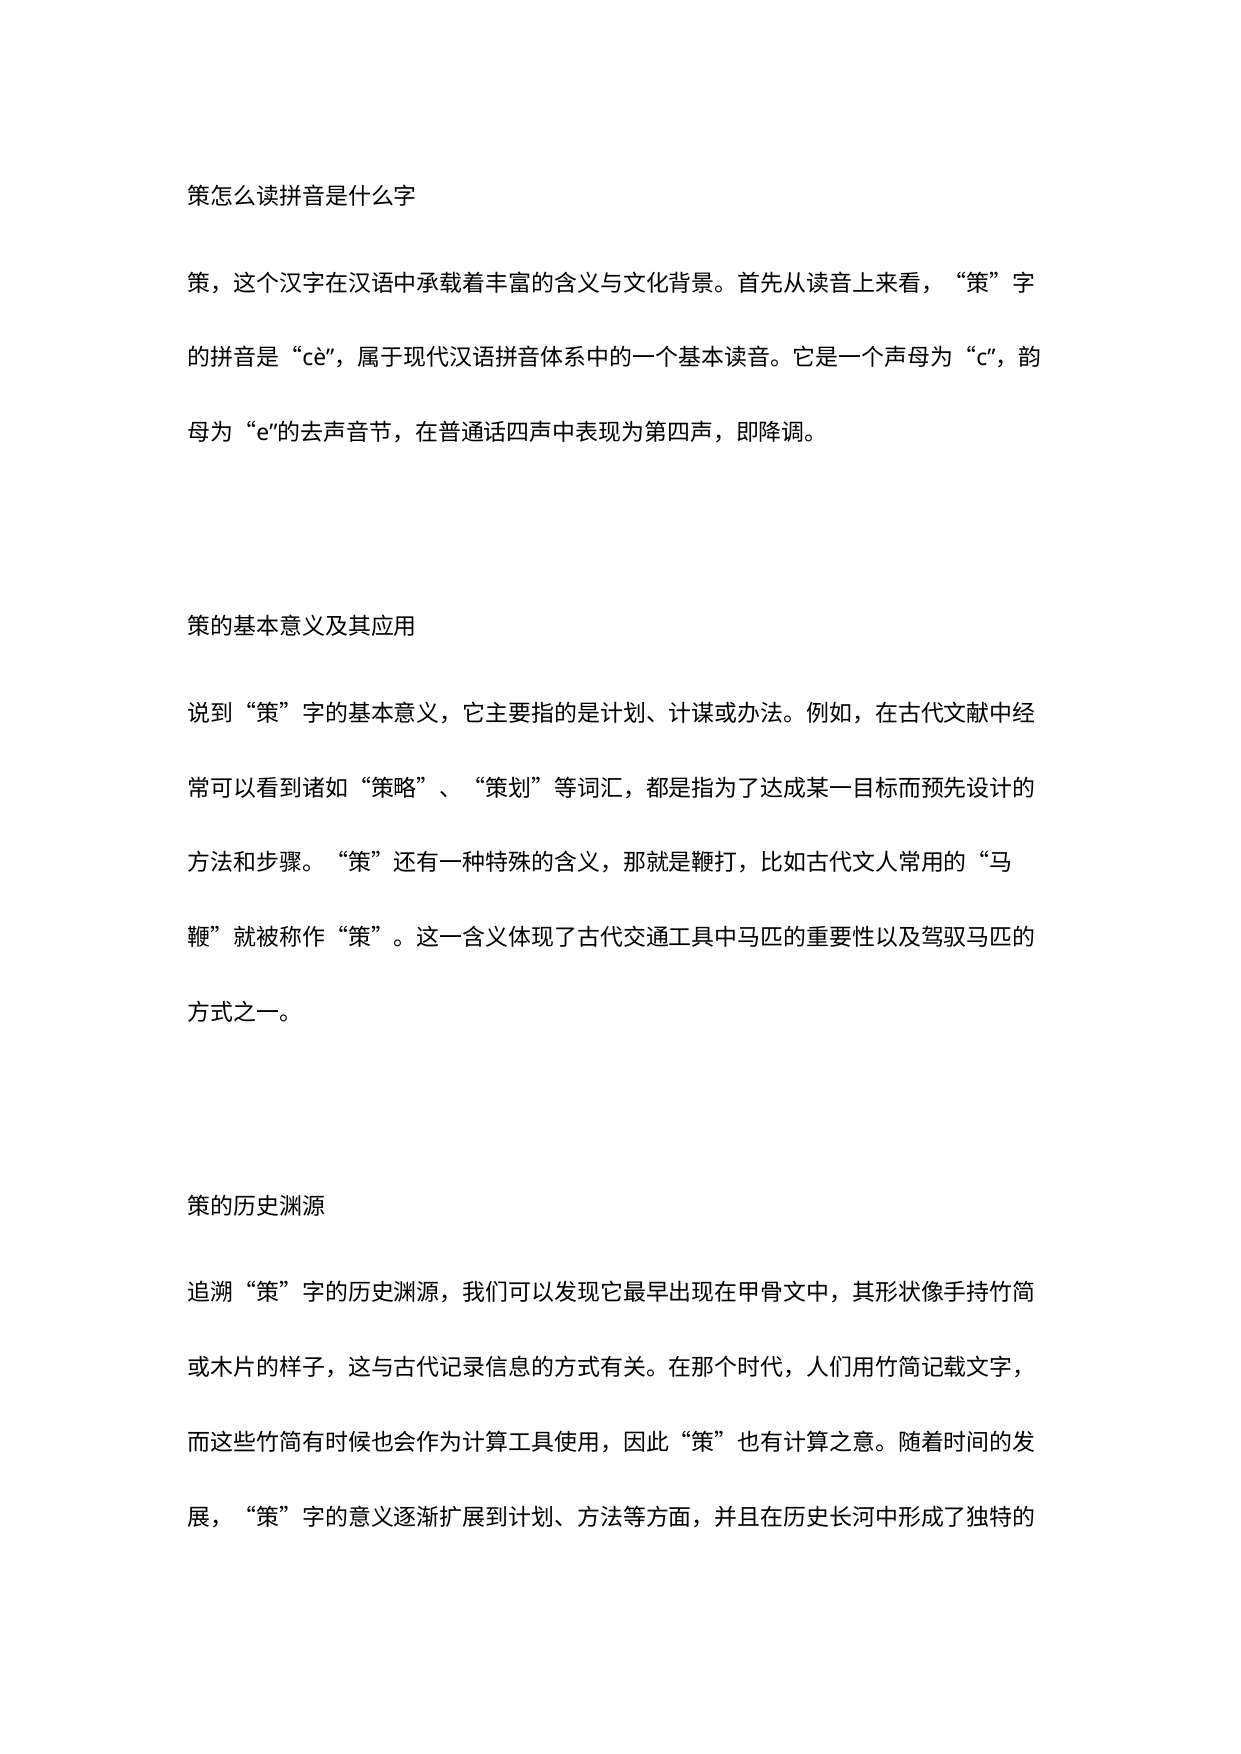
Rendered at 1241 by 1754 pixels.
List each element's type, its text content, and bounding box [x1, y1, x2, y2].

text 策，这个汉字在汉语中承载着丰富的含义与文化背景。首先从读音上来看，“策”字的拼音是“cè”，属于现代汉语拼音体系中的一个基本读音。它是一个声母为“c”，韵母为“e”的去声音节，在普通话四声中表现为第四声，即降调。 [187, 248, 1053, 463]
text 策的基本意义及其应用 [187, 592, 1053, 657]
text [187, 1258, 1053, 1547]
text 策怎么读拼音是什么字 [187, 162, 1053, 227]
text 说到“策”字的基本意义，它主要指的是计划、计谋或办法。例如，在古代文献中经常可以看到诸如“策略”、“策划”等词汇，都是指为了达成某一目标而预先设计的方法和步骤。“策”还有一种特殊的含义，那就是鞭打，比如古代文人常用的“马鞭”就被称作“策”。这一含义体现了古代交通工具中马匹的重要性以及驾驭马匹的方式之一。 [187, 679, 1053, 1043]
text 策的历史渊源 [187, 1172, 1053, 1237]
